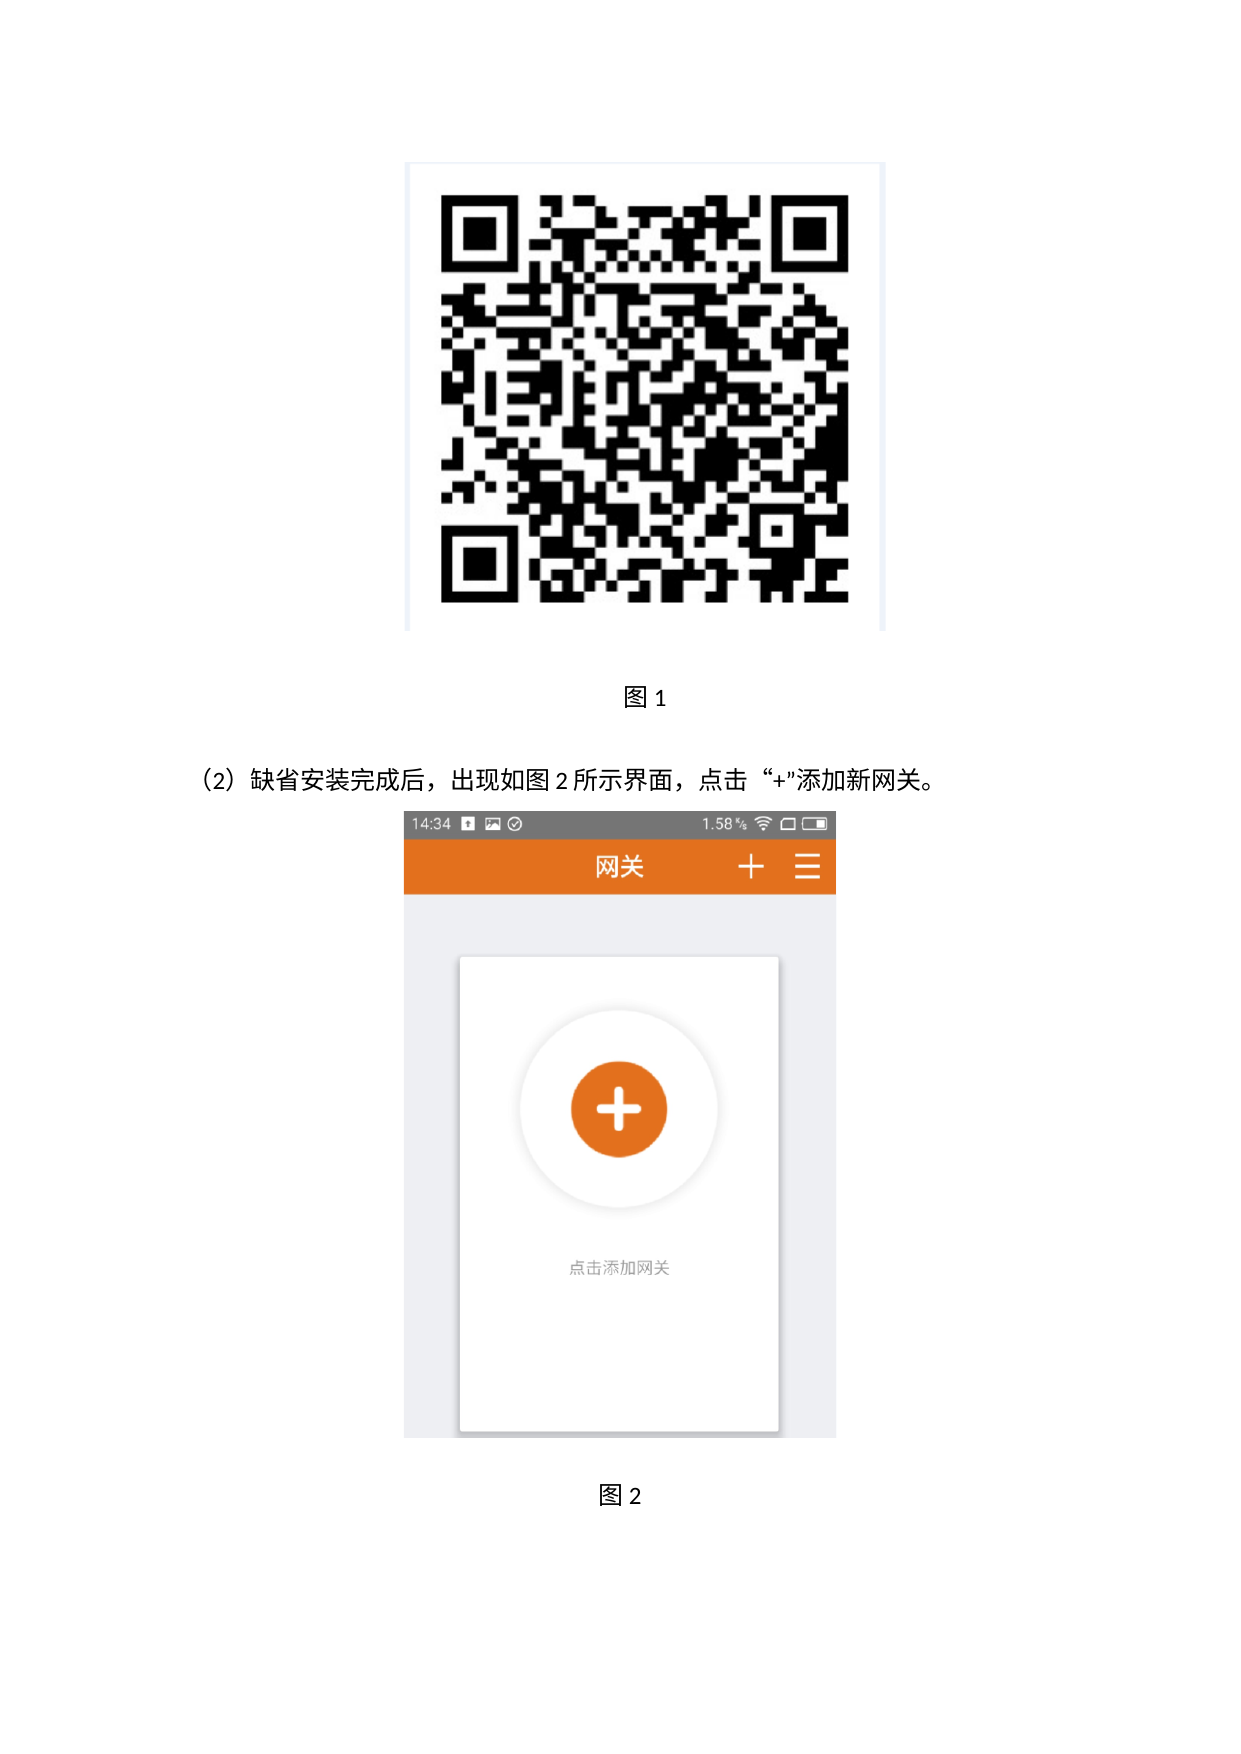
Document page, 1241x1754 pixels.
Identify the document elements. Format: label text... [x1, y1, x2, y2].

picture [403, 811, 837, 1438]
text 图2 [187, 1461, 1053, 1526]
picture [404, 162, 886, 631]
text （2）缺省安装完成后，出现如图2所示界面，点击“+”添加新网关。 [187, 746, 1053, 811]
text 图1 [187, 663, 1053, 728]
